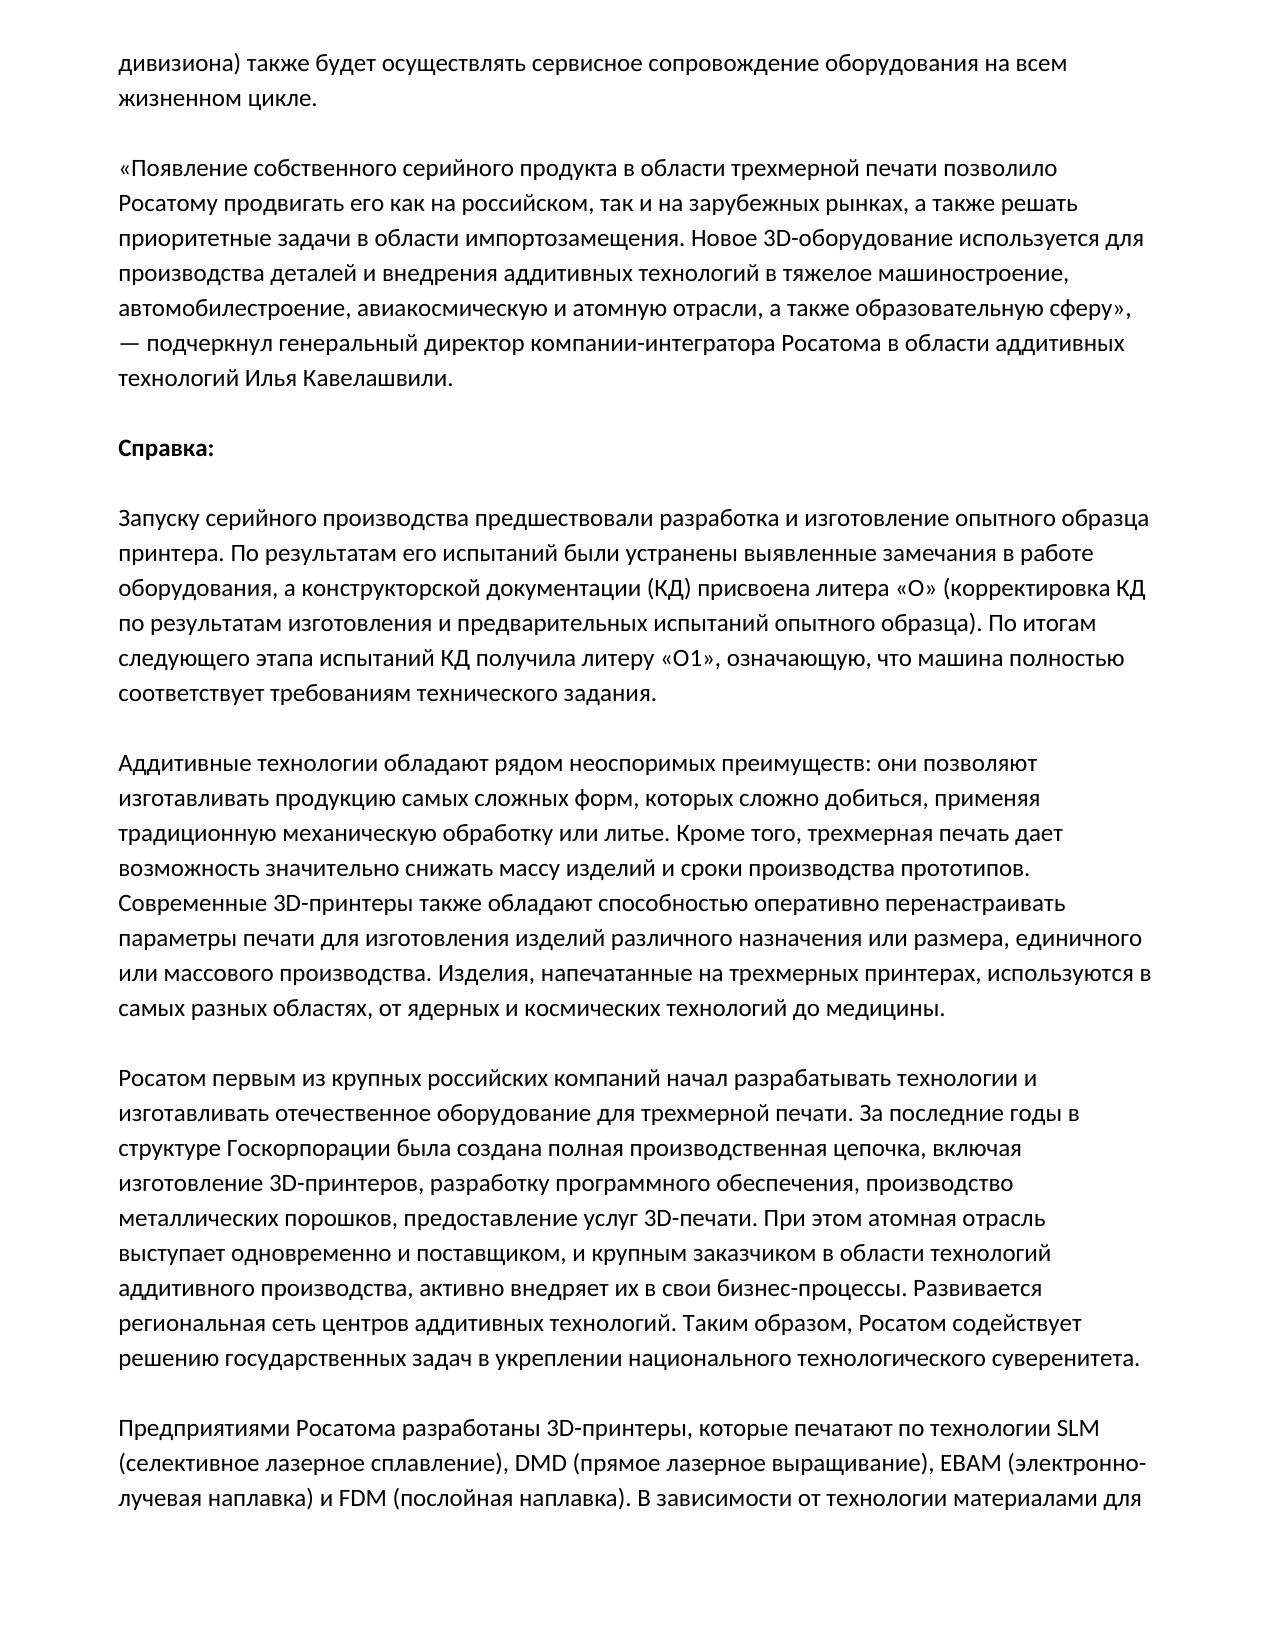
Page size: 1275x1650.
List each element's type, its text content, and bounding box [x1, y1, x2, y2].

text Запуску серийного производства предшествовали разработка и изготовление опытного образца принтера. По результатам его испытаний были устранены выявленные замечания в работе оборудования, а конструкторской документации (КД) присвоена литера «О» (корректировка КД по результатам изготовления и предварительных испытаний опытного образца). По итогам следующего этапа испытаний КД получила литеру «О1», означающую, что машина полностью соответствует требованиям технического задания. [118, 502, 1157, 708]
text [118, 1412, 1157, 1513]
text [118, 47, 1157, 113]
text Справка: [118, 432, 1157, 463]
text Аддитивные технологии обладают рядом неоспоримых преимуществ: они позволяют изготавливать продукцию самых сложных форм, которых сложно добиться, применяя традиционную механическую обработку или литье. Кроме того, трехмерная печать дает возможность значительно снижать массу изделий и сроки производства прототипов. Современные 3D-принтеры также обладают способностью оперативно перенастраивать параметры печати для изготовления изделий различного назначения или размера, единичного или массового производства. Изделия, напечатанные на трехмерных принтерах, используются в самых разных областях, от ядерных и космических технологий до медицины. [118, 747, 1157, 1023]
text Росатом первым из крупных российских компаний начал разрабатывать технологии и изготавливать отечественное оборудование для трехмерной печати. За последние годы в структуре Госкорпорации была создана полная производственная цепочка, включая изготовление 3D-принтеров, разработку программного обеспечения, производство металлических порошков, предоставление услуг 3D-печати. При этом атомная отрасль выступает одновременно и поставщиком, и крупным заказчиком в области технологий аддитивного производства, активно внедряет их в свои бизнес-процессы. Развивается региональная сеть центров аддитивных технологий. Таким образом, Росатом содействует решению государственных задач в укреплении национального технологического суверенитета. [118, 1062, 1157, 1373]
text «Появление собственного серийного продукта в области трехмерной печати позволило Росатому продвигать его как на российском, так и на зарубежных рынках, а также решать приоритетные задачи в области импортозамещения. Новое 3D-оборудование используется для производства деталей и внедрения аддитивных технологий в тяжелое машиностроение, автомобилестроение, авиакосмическую и атомную отрасли, а также образовательную сферу», — подчеркнул генеральный директор компании-интегратора Росатома в области аддитивных технологий Илья Кавелашвили. [118, 152, 1157, 393]
